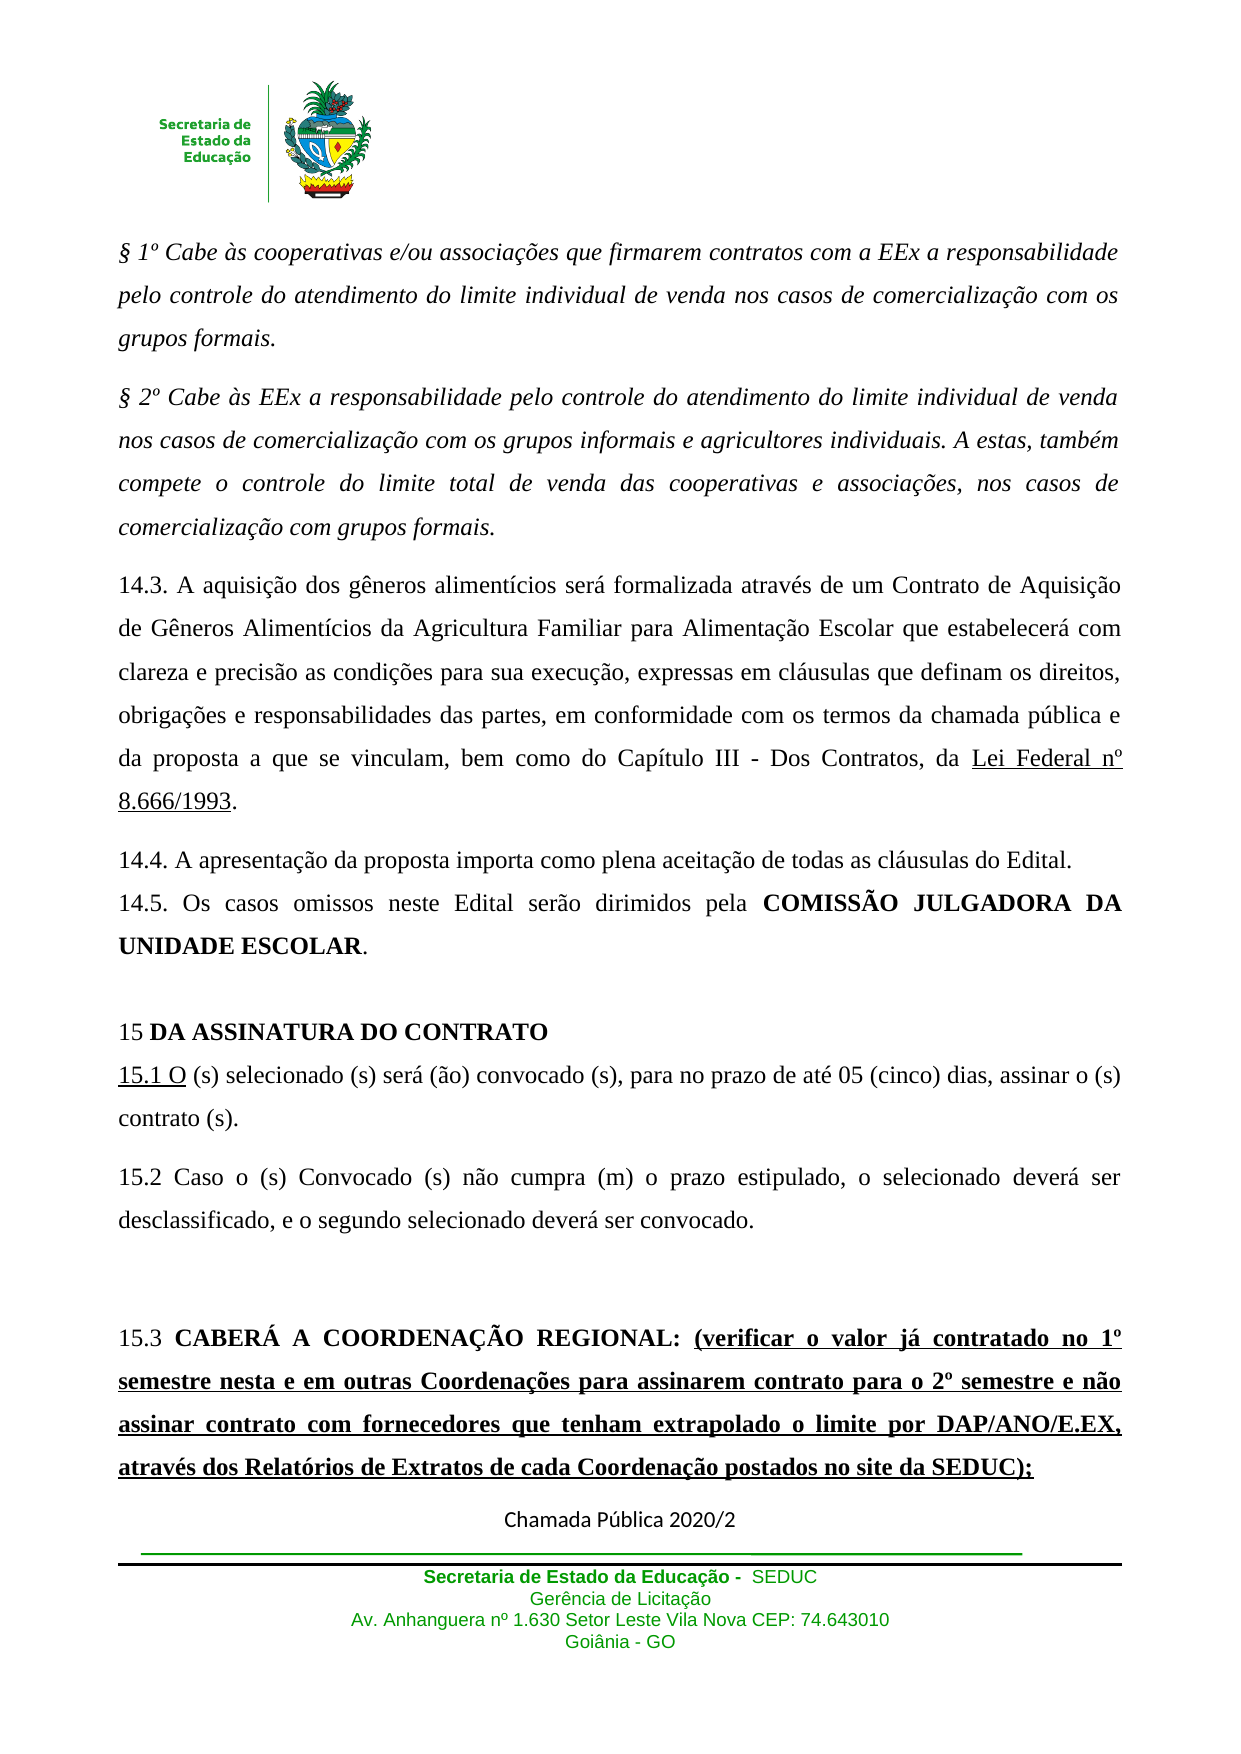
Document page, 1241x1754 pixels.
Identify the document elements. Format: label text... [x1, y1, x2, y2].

text § 2º Cabe às EEx a responsabilidade pelo controle do atendimento do limite individual de venda nos casos de comercialização com os grupos informais e agricultores individuais. A estas, também compete o controle do limite total de venda das cooperativas e associações, nos casos de comercialização com grupos formais. [118, 382, 1122, 540]
text 15.3 CABERÁ A COORDENAÇÃO REGIONAL: (verificar o valor já contratado no 1º semestre nesta e em outras Coordenações para assinarem contrato para o 2º semestre e não assinar contrato com fornecedores que tenham extrapolado o limite por DAP/ANO/E.EX, através dos Relatórios de Extratos de cada Coordenação postados no site da SEDUC); [118, 1323, 1122, 1391]
text 14.3. A aquisição dos gêneros alimentícios será formalizada através de um Contrato de Aquisição de Gêneros Alimentícios da Agricultura Familiar para Alimentação Escolar que estabelecerá com clareza e precisão as condições para sua execução, expressas em cláusulas que definam os direitos, obrigações e responsabilidades das partes, em conformidade com os termos da chamada pública e da proposta a que se vinculam, bem como do Capítulo III - Dos Contratos, da Lei Federal nº 8.666/1993. [118, 570, 1122, 815]
text 15 DA ASSINATURA DO CONTRATO [118, 1017, 1122, 1046]
text 15.1 O (s) selecionado (s) será (ão) convocado (s), para no prazo de até 05 (cinco) dias, assinar o (s) contrato (s). [118, 1060, 1122, 1132]
text 14.4. A apresentação da proposta importa como plena aceitação de todas as cláusulas do Edital. [118, 845, 1122, 873]
text 15.3 CABERÁ A COORDENAÇÃO REGIONAL: (verificar o valor já contratado no 1º semestre nesta e em outras Coordenações para assinarem contrato para o 2º semestre e não assinar contrato com fornecedores que tenham extrapolado o limite por DAP/ANO/E.EX, através dos Relatórios de Extratos de cada Coordenação postados no site da SEDUC); [118, 1436, 1122, 1481]
text 15.2 Caso o (s) Convocado (s) não cumpra (m) o prazo estipulado, o selecionado deverá ser desclassificado, e o segundo selecionado deverá ser convocado. [118, 1162, 1122, 1234]
text 14.5. Os casos omissos neste Edital serão dirimidos pela COMISSÃO JULGADORA DA UNIDADE ESCOLAR. [118, 888, 1122, 960]
text 15.3 CABERÁ A COORDENAÇÃO REGIONAL: (verificar o valor já contratado no 1º semestre nesta e em outras Coordenações para assinarem contrato para o 2º semestre e não assinar contrato com fornecedores que tenham extrapolado o limite por DAP/ANO/E.EX, através dos Relatórios de Extratos de cada Coordenação postados no site da SEDUC); [118, 1392, 1122, 1434]
picture [118, 73, 412, 210]
text § 1º Cabe às cooperativas e/ou associações que firmarem contratos com a EEx a responsabilidade pelo controle do atendimento do limite individual de venda nos casos de comercialização com os grupos formais. [118, 237, 1122, 352]
